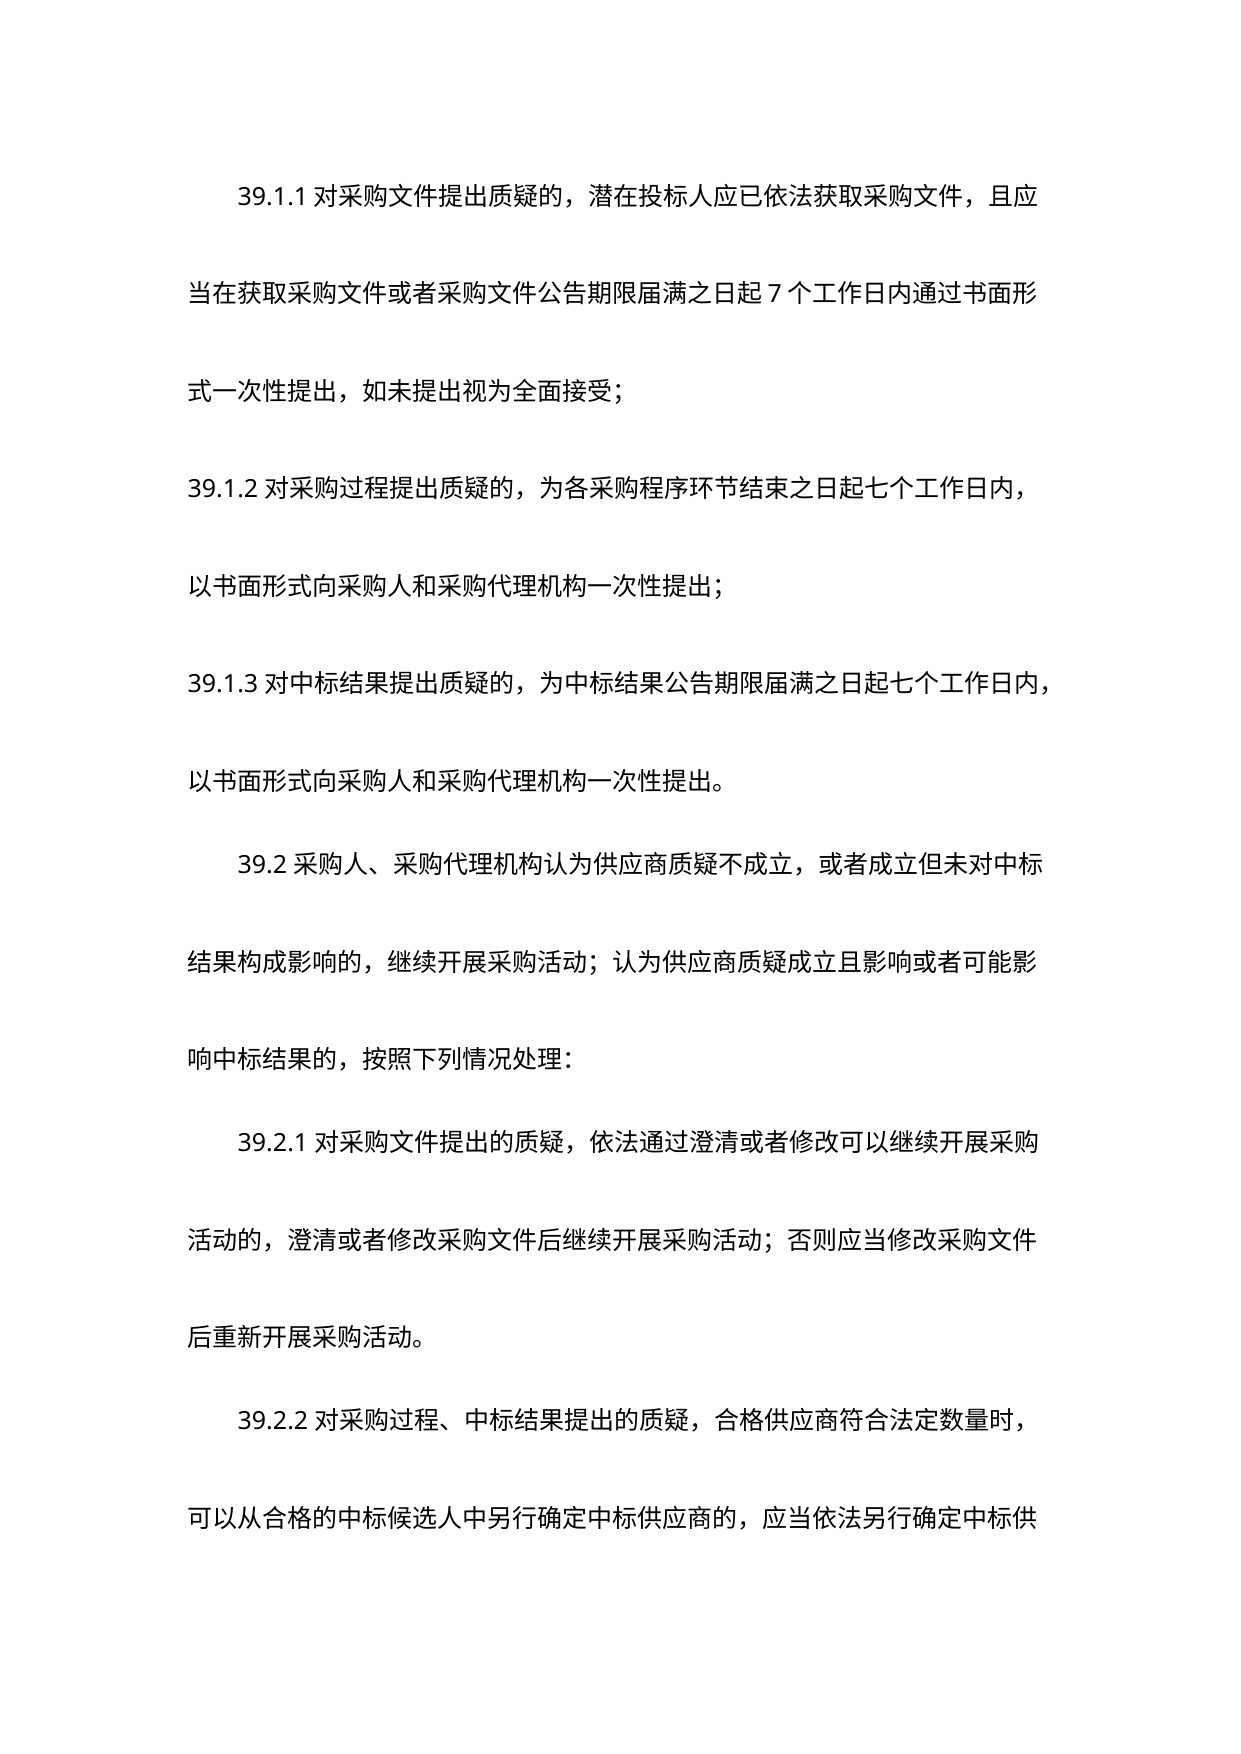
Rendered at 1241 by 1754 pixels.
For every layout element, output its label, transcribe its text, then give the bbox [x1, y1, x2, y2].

text 39.2 采购人、采购代理机构认为供应商质疑不成立，或者成立但未对中标结果构成影响的，继续开展采购活动；认为供应商质疑成立且影响或者可能影响中标结果的，按照下列情况处理： [187, 830, 1053, 1090]
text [187, 1386, 1053, 1549]
text 39.1.1对采购文件提出质疑的，潜在投标人应已依法获取采购文件，且应当在获取采购文件或者采购文件公告期限届满之日起7个工作日内通过书面形式一次性提出，如未提出视为全面接受； 39.1.2 对采购过程提出质疑的，为各采购程序环节结束之日起七个工作日内，以书面形式向采购人和采购代理机构一次性提出； 39.1.3 对中标结果提出质疑的，为中标结果公告期限届满之日起七个工作日内，以书面形式向采购人和采购代理机构一次性提出。 [187, 162, 1053, 812]
text 39.2.1 对采购文件提出的质疑，依法通过澄清或者修改可以继续开展采购活动的，澄清或者修改采购文件后继续开展采购活动；否则应当修改采购文件后重新开展采购活动。 [187, 1108, 1053, 1368]
